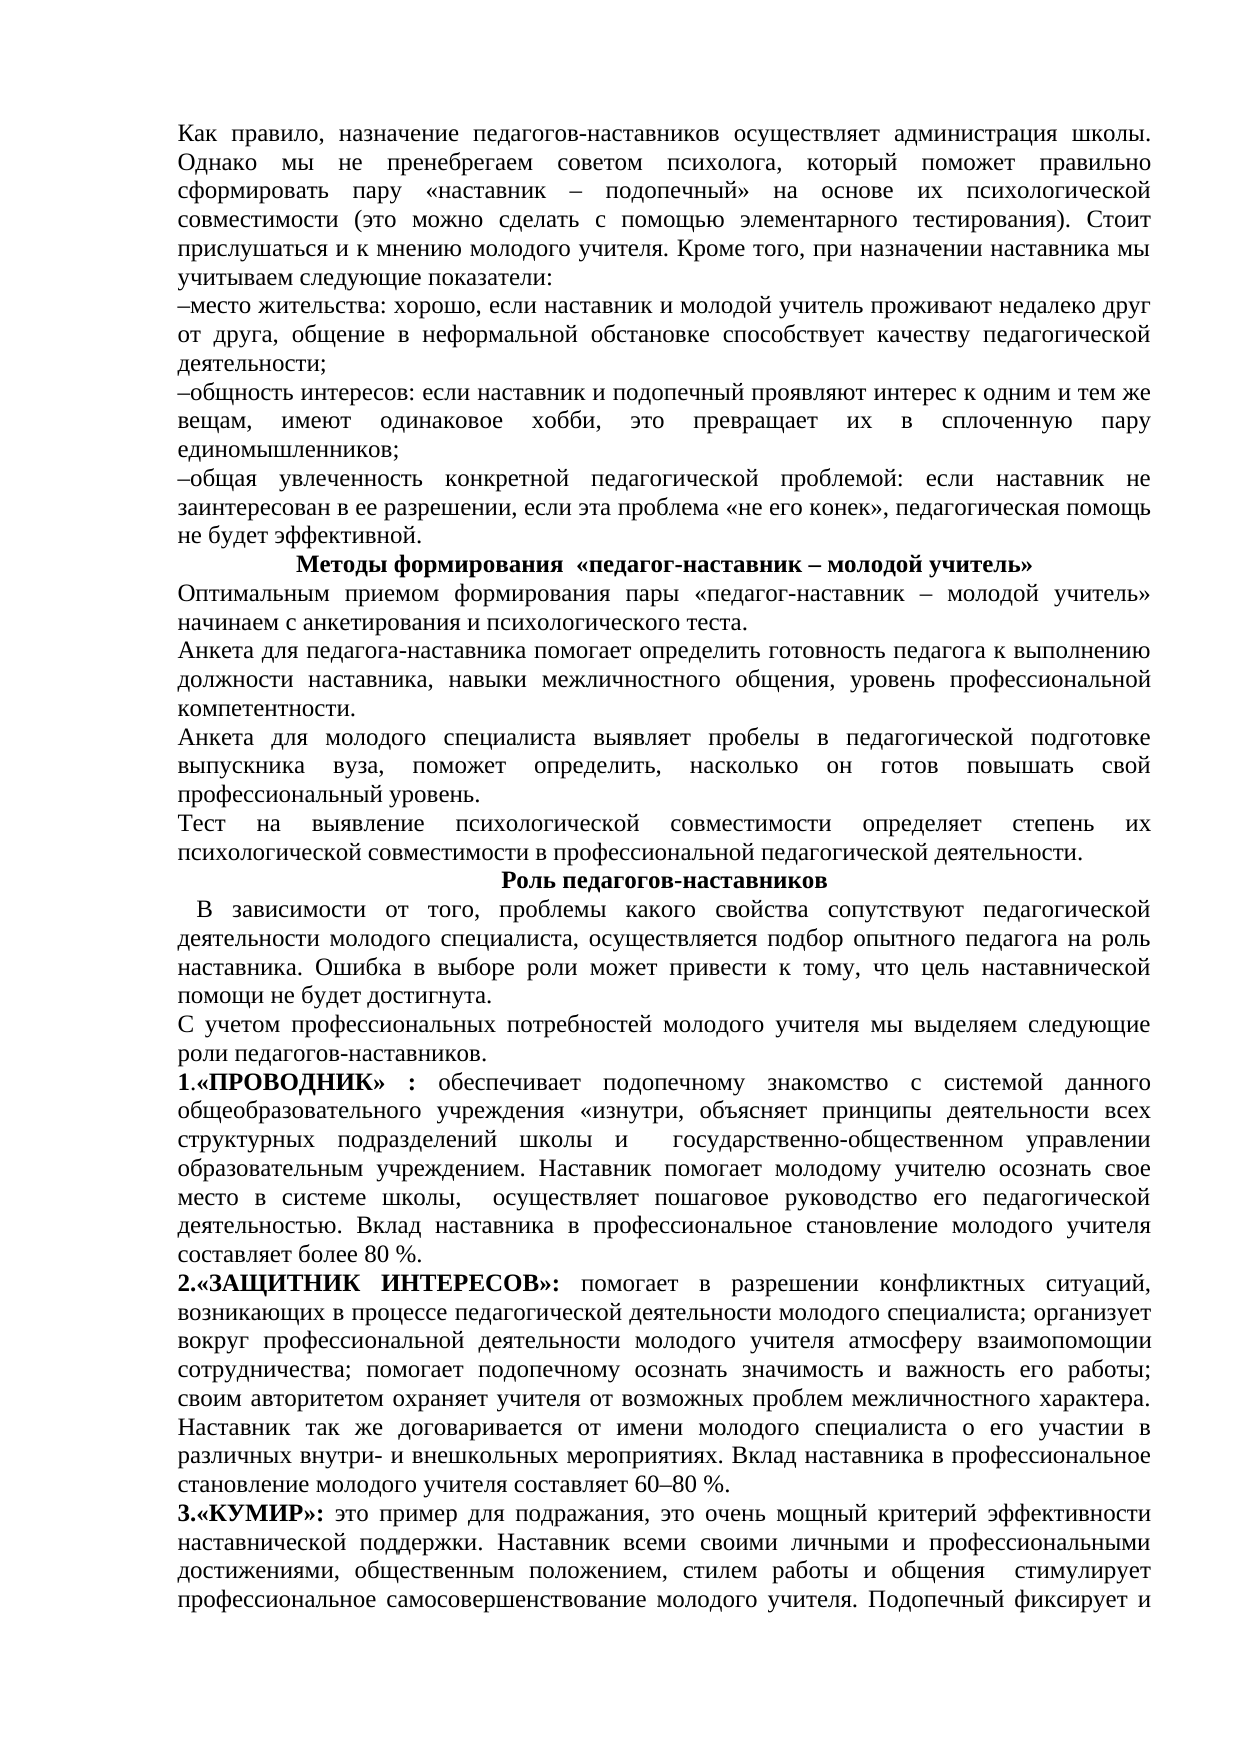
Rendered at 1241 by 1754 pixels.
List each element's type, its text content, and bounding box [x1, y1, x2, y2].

text –место жительства: хорошо, если наставник и молодой учитель проживают недалеко друг от друга, общение в неформальной обстановке способствует качеству педагогической деятельности; [177, 291, 1152, 377]
text С учетом профессиональных потребностей молодого учителя мы выделяем следующие роли педагогов-наставников. [177, 1009, 1152, 1067]
text Анкета для педагога-наставника помогает определить готовность педагога к выполнению должности наставника, навыки межличностного общения, уровень профессиональной компетентности. [177, 636, 1152, 722]
text Как правило, назначение педагогов-наставников осуществляет администрация школы. Однако мы не пренебрегаем советом психолога, который поможет правильно сформировать пару «наставник – подопечный» на основе их психологической совместимости (это можно сделать с помощью элементарного тестирования). Стоит прислушаться и к мнению молодого учителя. Кроме того, при назначении наставника мы учитываем следующие показатели: [177, 118, 1152, 291]
text –общая увлеченность конкретной педагогической проблемой: если наставник не заинтересован в ее разрешении, если эта проблема «не его конек», педагогическая помощь не будет эффективной. [177, 463, 1152, 549]
text В зависимости от того, проблемы какого свойства сопутствуют педагогической деятельности молодого специалиста, осуществляется подбор опытного педагога на роль наставника. Ошибка в выборе роли может привести к тому, что цель наставнической помощи не будет достигнута. [177, 894, 1152, 1009]
text 2.«ЗАЩИТНИК ИНТЕРЕСОВ»: помогает в разрешении конфликтных ситуаций, возникающих в процессе педагогической деятельности молодого специалиста; организует вокруг профессиональной деятельности молодого учителя атмосферу взаимопомощии сотрудничества; помогает подопечному осознать значимость и важность его работы; своим авторитетом охраняет учителя от возможных проблем межличностного характера. Наставник так же договаривается от имени молодого специалиста о его участии в различных внутри- и внешкольных мероприятиях. Вклад наставника в профессиональное становление молодого учителя составляет 60–80 %. [177, 1268, 1152, 1498]
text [177, 1498, 1152, 1613]
text –общность интересов: если наставник и подопечный проявляют интерес к одним и тем же вещам, имеют одинаковое хобби, это превращает их в сплоченную пару единомышленников; [177, 377, 1152, 463]
text Тест на выявление психологической совместимости определяет степень их психологической совместимости в профессиональной педагогической деятельности. [177, 808, 1152, 866]
text Анкета для молодого специалиста выявляет пробелы в педагогической подготовке выпускника вуза, поможет определить, насколько он готов повышать свой профессиональный уровень. [177, 722, 1152, 808]
text Оптимальным приемом формирования пары «педагог-наставник – молодой учитель» начинаем с анкетирования и психологического теста. [177, 578, 1152, 636]
text Роль педагогов-наставников [177, 866, 1152, 894]
text 1.«ПРОВОДНИК» : обеспечивает подопечному знакомство с системой данного общеобразовательного учреждения «изнутри, объясняет принципы деятельности всех структурных подразделений школы и государственно-общественном управлении образовательным учреждением. Наставник помогает молодому учителю осознать свое место в системе школы, осуществляет пошаговое руководство его педагогической деятельностью. Вклад наставника в профессиональное становление молодого учителя составляет более 80 %. [177, 1067, 1152, 1268]
text Методы формирования «педагог-наставник – молодой учитель» [177, 549, 1152, 578]
